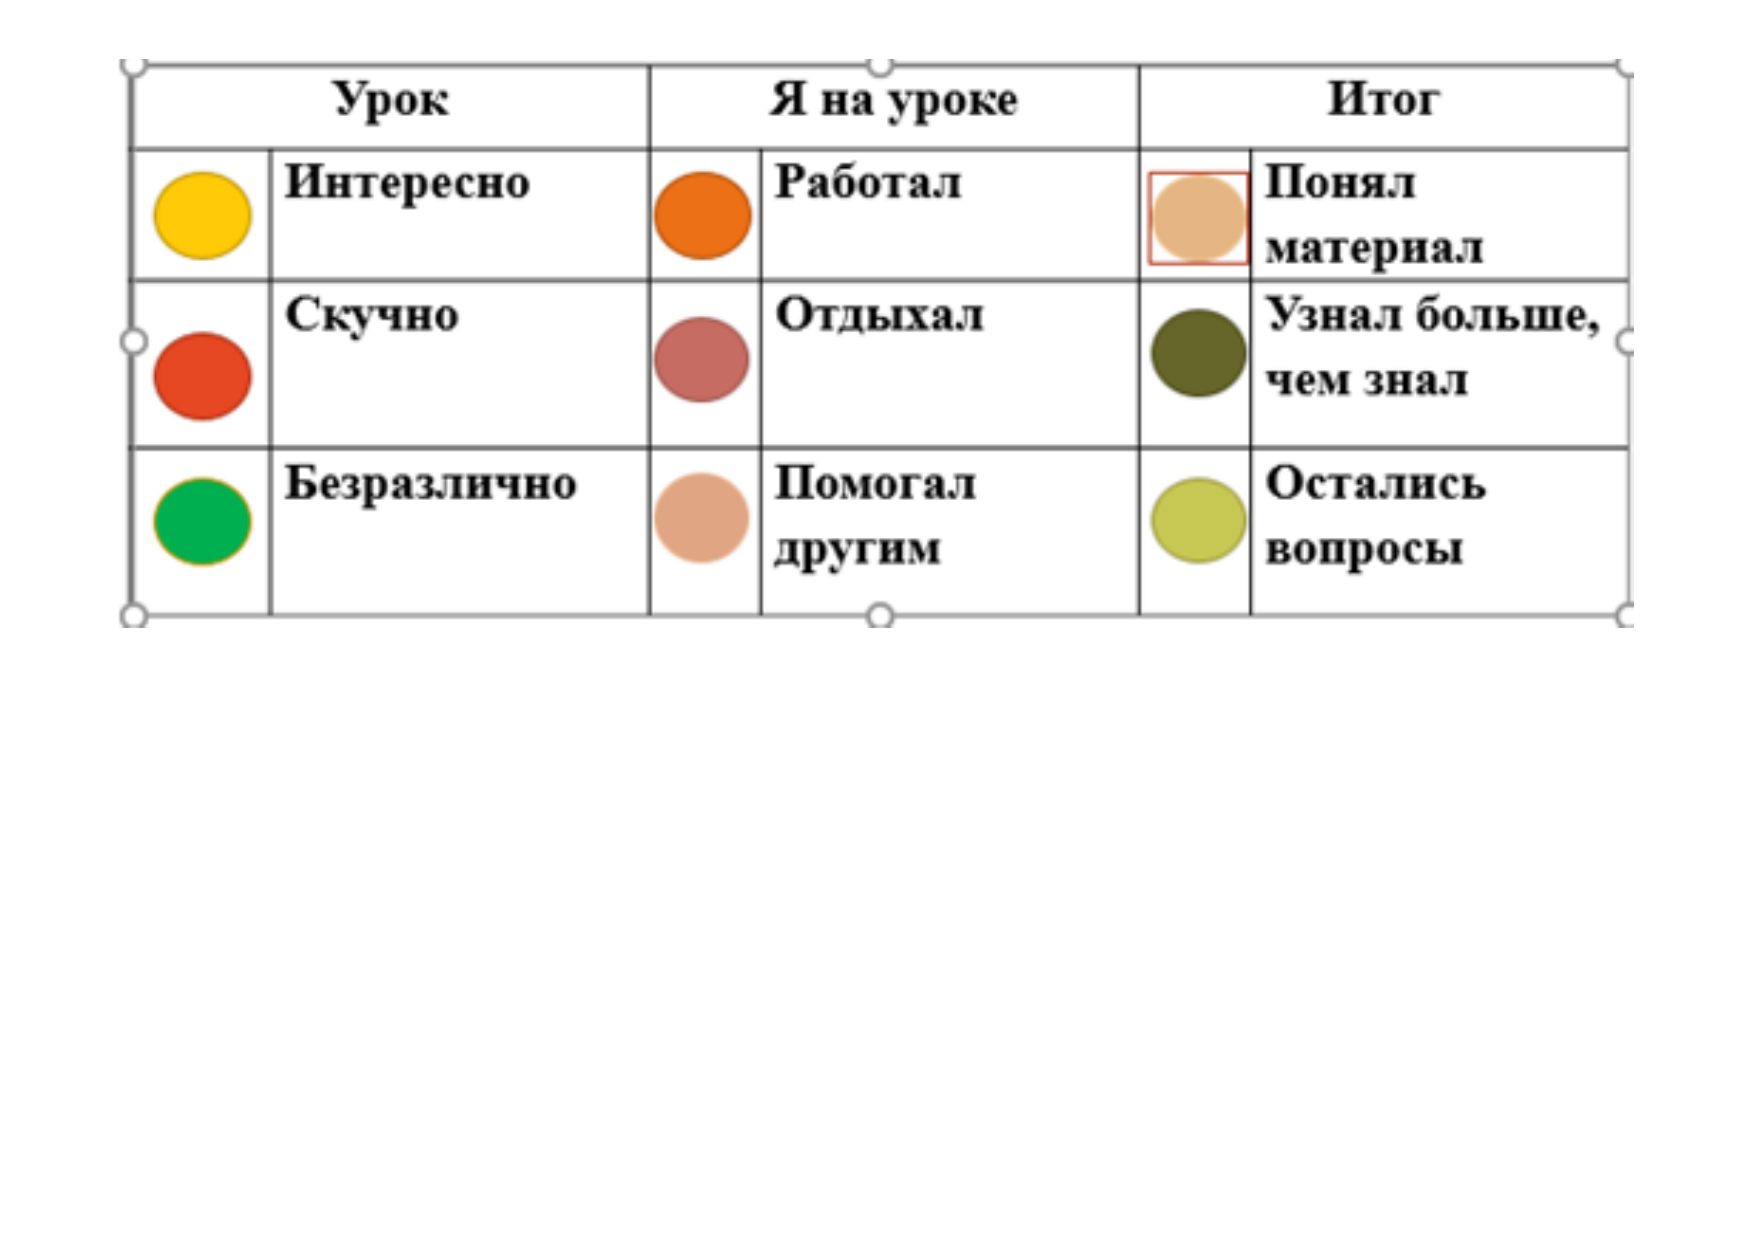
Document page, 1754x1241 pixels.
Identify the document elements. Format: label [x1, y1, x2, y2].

picture [118, 59, 1634, 628]
